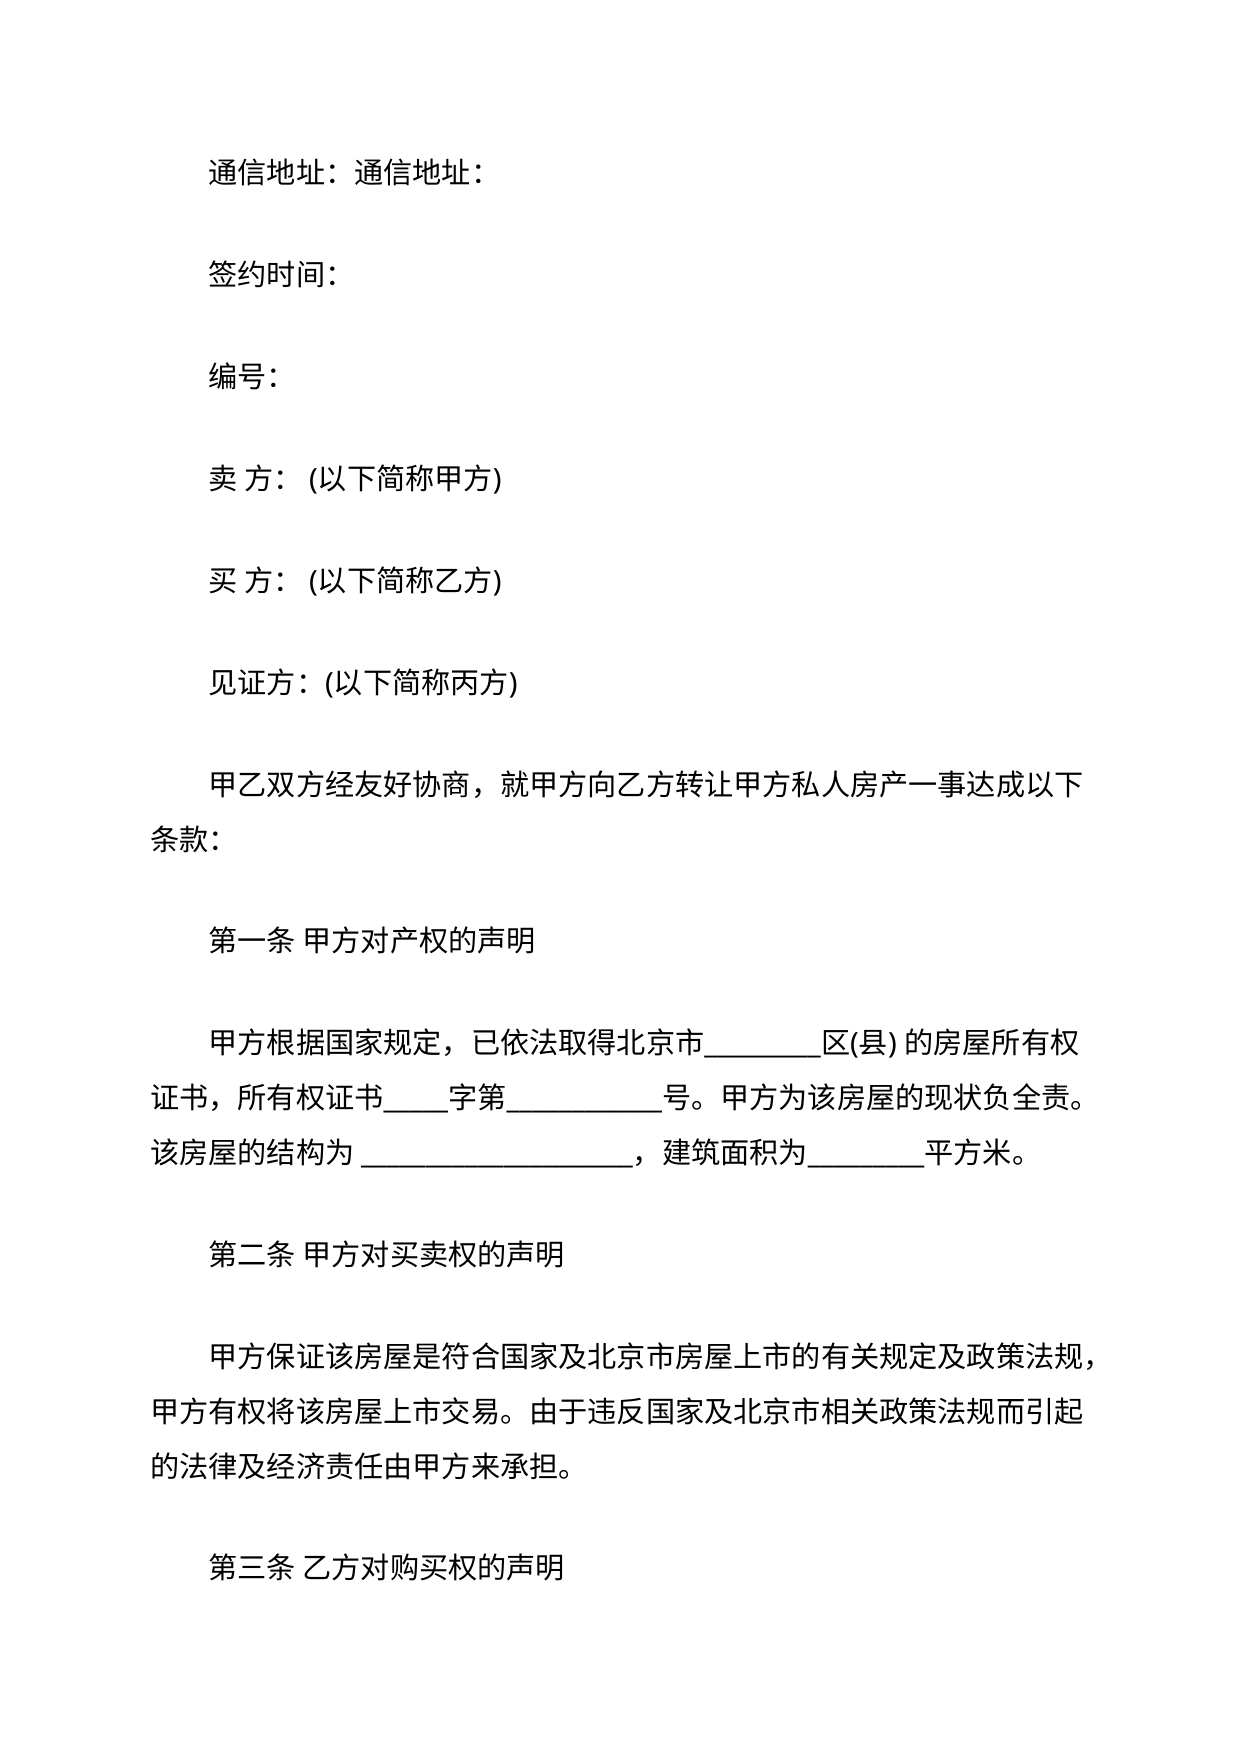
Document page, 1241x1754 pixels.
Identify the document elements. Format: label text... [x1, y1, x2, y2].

text 第二条 甲方对买卖权的声明 [150, 1232, 1090, 1274]
text 通信地址：通信地址： [150, 150, 1090, 192]
text 甲乙双方经友好协商，就甲方向乙方转让甲方私人房产一事达成以下条款： [150, 761, 1090, 858]
text 甲方根据国家规定，已依法取得北京市_________区(县) 的房屋所有权证书，所有权证书_____字第____________号。甲方为该房屋的现状负全责。该房屋的结构为 _____________________，建筑面积为_________平方米。 [150, 1020, 1090, 1172]
text 卖 方： (以下简称甲方) [150, 455, 1090, 498]
text 甲方保证该房屋是符合国家及北京市房屋上市的有关规定及政策法规，甲方有权将该房屋上市交易。由于违反国家及北京市相关政策法规而引起的法律及经济责任由甲方来承担。 [150, 1333, 1090, 1486]
text 见证方：(以下简称丙方) [150, 659, 1090, 702]
text 第三条 乙方对购买权的声明 [150, 1545, 1090, 1587]
text 签约时间： [150, 252, 1090, 294]
text 第一条 甲方对产权的声明 [150, 918, 1090, 960]
text 编号： [150, 353, 1090, 396]
text 买 方： (以下简称乙方) [150, 557, 1090, 600]
